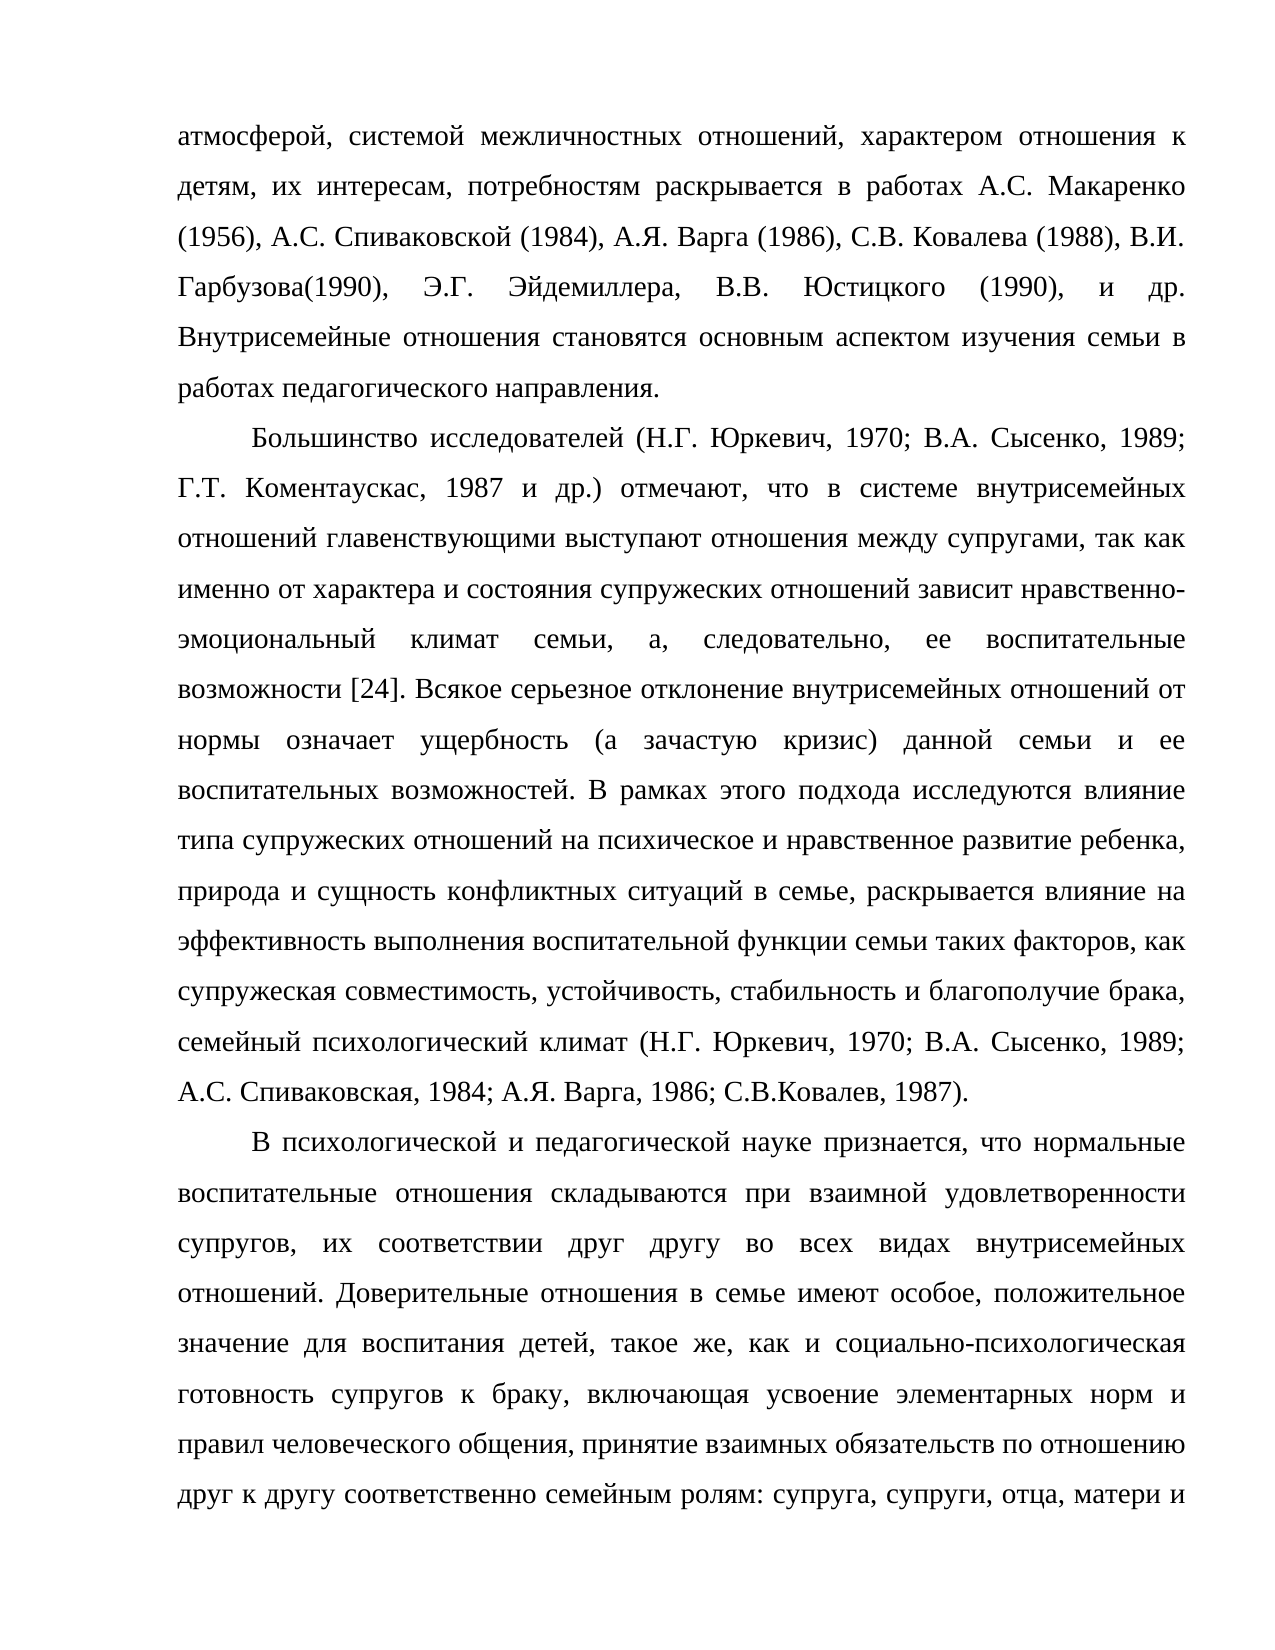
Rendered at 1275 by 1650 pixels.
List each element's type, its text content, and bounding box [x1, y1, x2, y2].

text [177, 118, 1186, 403]
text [177, 1124, 1186, 1510]
text Большинство исследователей (Н.Г. Юркевич, 1970; В.А. Сысенко, 1989; Г.Т. Коментаускас, 1987 и др.) отмечают, что в системе внутрисемейных отношений главенствующими выступают отношения между супругами, так как именно от характера и состояния супружеских отношений зависит нравственно-эмоциональный климат семьи, а, следовательно, ее воспитательные возможности [24]. Всякое серьезное отклонение внутрисемейных отношений от нормы означает ущербность (а зачастую кризис) данной семьи и ее воспитательных возможностей. В рамках этого подхода исследуются влияние типа супружеских отношений на психическое и нравственное развитие ребенка, природа и сущность конфликтных ситуаций в семье, раскрывается влияние на эффективность выполнения воспитательной функции семьи таких факторов, как супружеская совместимость, устойчивость, стабильность и благополучие брака, семейный психологический климат (Н.Г. Юркевич, 1970; В.А. Сысенко, 1989; А.С. Спиваковская, 1984; А.Я. Варга, 1986; С.В.Ковалев, 1987). [177, 420, 1186, 1108]
